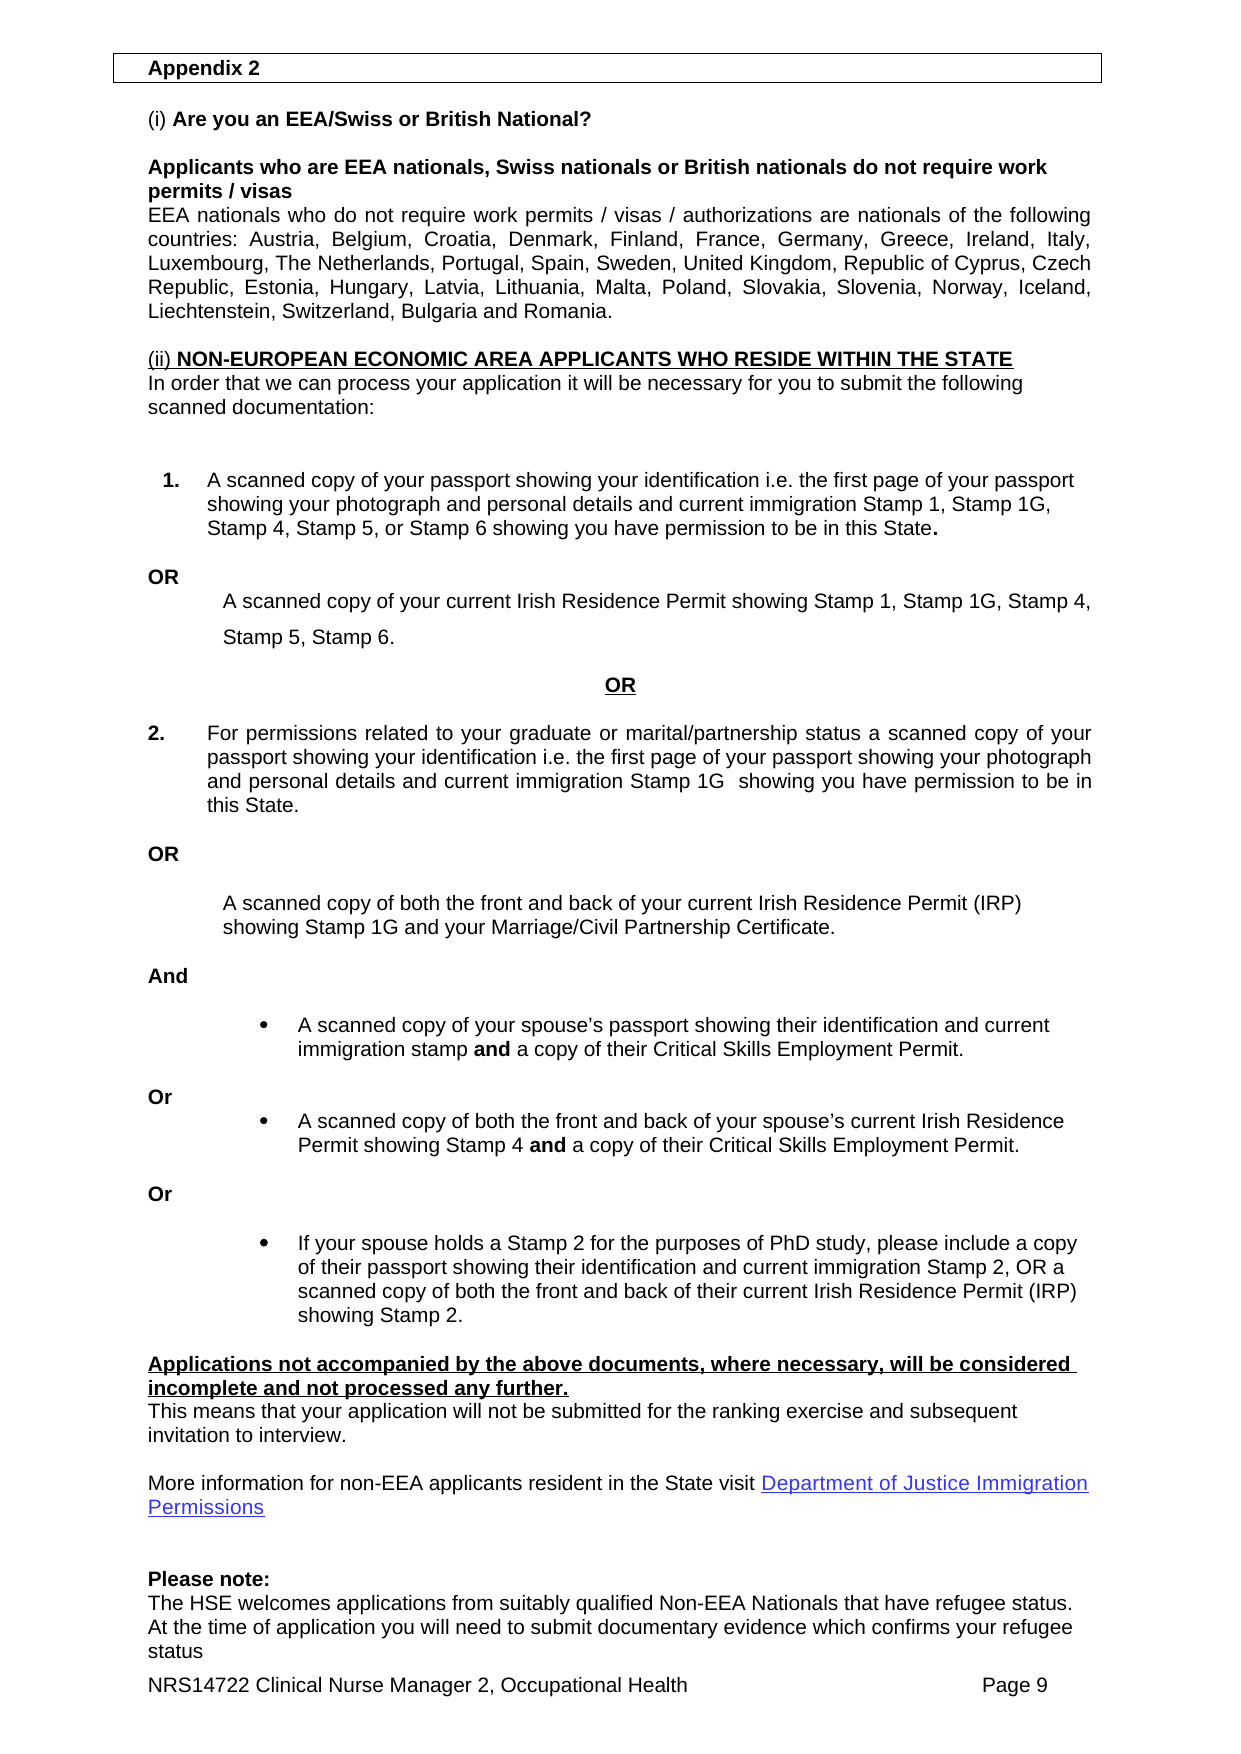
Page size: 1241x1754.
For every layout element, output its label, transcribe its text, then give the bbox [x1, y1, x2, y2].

text This means that your application will not be submitted for the ranking exercise and subsequent invitation to interview. [148, 1399, 1092, 1447]
text OR [148, 673, 1092, 697]
text (ii) NON-EUROPEAN ECONOMIC AREA APPLICANTS WHO RESIDE WITHIN THE STATE [148, 347, 1092, 371]
list A scanned copy of both the front and back of your spouse’s current Irish Residence Permit showing Stamp 4 and a copy of their Critical Skills Employment Permit. [260, 1108, 1092, 1156]
text OR [148, 564, 1092, 588]
text Or [148, 1181, 1092, 1205]
text (i) Are you an EEA/Swiss or British National? [148, 107, 1092, 131]
list Or [148, 1084, 1092, 1108]
text In order that we can process your application it will be necessary for you to submit the following scanned documentation: [148, 371, 1092, 419]
text And [148, 963, 1092, 987]
text Applications not accompanied by the above documents, where necessary, will be considered incomplete and not processed any further. [148, 1351, 1092, 1399]
list A scanned copy of both the front and back of your current Irish Residence Permit (IRP) showing Stamp 1G and your Marriage/Civil Partnership Certificate. [223, 891, 1092, 938]
list If your spouse holds a Stamp 2 for the purposes of PhD study, please include a copy of their passport showing their identification and current immigration Stamp 2, OR a scanned copy of both the front and back of their current Irish Residence Permit (IRP) showing Stamp 2. [260, 1230, 1092, 1326]
text Appendix 2 [114, 54, 1101, 82]
text A scanned copy of your current Irish Residence Permit showing Stamp 1, Stamp 1G, Stamp 4, Stamp 5, Stamp 6. [223, 588, 1092, 648]
text EEA nationals who do not require work permits / visas / authorizations are nationals of the following countries: Austria, Belgium, Croatia, Denmark, Finland, France, Germany, Greece, Ireland, Italy, Luxembourg, The Netherlands, Portugal, Spain, Sweden, United Kingdom, Republic of Cyprus, Czech Republic, Estonia, Hungary, Latvia, Lithuania, Malta, Poland, Slovakia, Slovenia, Norway, Iceland, Liechtenstein, Switzerland, Bulgaria and Romania. [148, 203, 1092, 323]
list For permissions related to your graduate or marital/partnership status a scanned copy of your passport showing your identification i.e. the first page of your passport showing your photograph and personal details and current immigration Stamp 1G showing you have permission to be in this State. [148, 721, 1092, 817]
text OR [148, 842, 1092, 866]
list A scanned copy of your spouse’s passport showing their identification and current immigration stamp and a copy of their Critical Skills Employment Permit. [260, 1012, 1092, 1061]
text The HSE welcomes applications from suitably qualified Non-EEA Nationals that have refugee status. At the time of application you will need to submit documentary evidence which confirms your refugee status [148, 1591, 1092, 1663]
text Please note: [148, 1567, 1092, 1591]
text More information for non-EEA applicants resident in the State visit Department of Justice Immigration Permissions [148, 1471, 1092, 1519]
text Applicants who are EEA nationals, Swiss nationals or British nationals do not require work permits / visas [148, 155, 1092, 203]
list A scanned copy of your passport showing your identification i.e. the first page of your passport showing your photograph and personal details and current immigration Stamp 1, Stamp 1G, Stamp 4, Stamp 5, or Stamp 6 showing you have permission to be in this State. [162, 468, 1092, 539]
